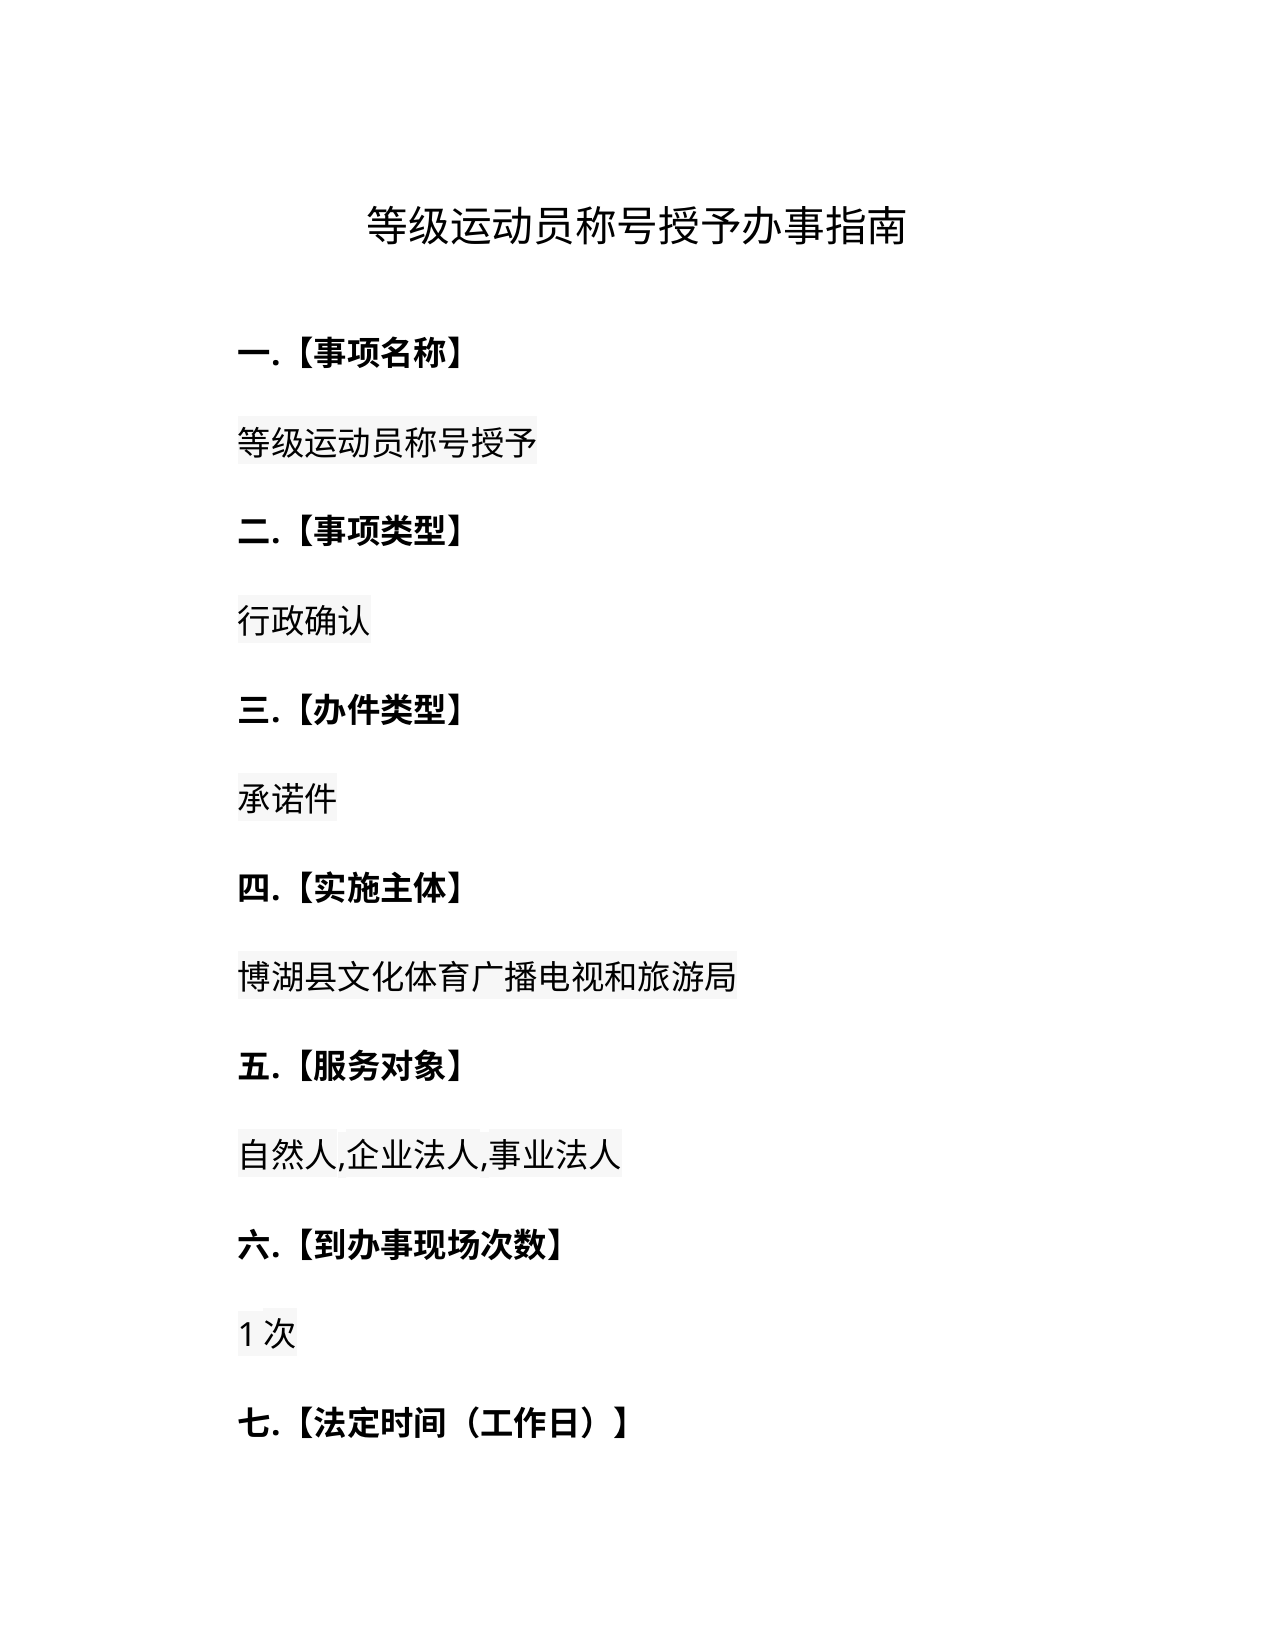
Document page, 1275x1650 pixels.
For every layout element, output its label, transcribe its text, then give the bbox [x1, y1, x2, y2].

text 四.【实施主体】 [187, 853, 1087, 918]
text 一.【事项名称】 [187, 319, 1087, 384]
text 二.【事项类型】 [187, 497, 1087, 562]
text 承诺件 [187, 764, 1087, 829]
text 等级运动员称号授予办事指南 [187, 191, 1087, 256]
text 等级运动员称号授予 [187, 408, 1087, 473]
text 六.【到办事现场次数】 [187, 1210, 1087, 1275]
text 行政确认 [187, 586, 1087, 651]
text 三.【办件类型】 [187, 675, 1087, 740]
text 七.【法定时间（工作日）】 [187, 1388, 1087, 1453]
text 1次 [187, 1299, 1087, 1364]
text 博湖县文化体育广播电视和旅游局 [187, 943, 1087, 1008]
text 五.【服务对象】 [187, 1032, 1087, 1097]
text 自然人,企业法人,事业法人 [187, 1121, 1087, 1186]
